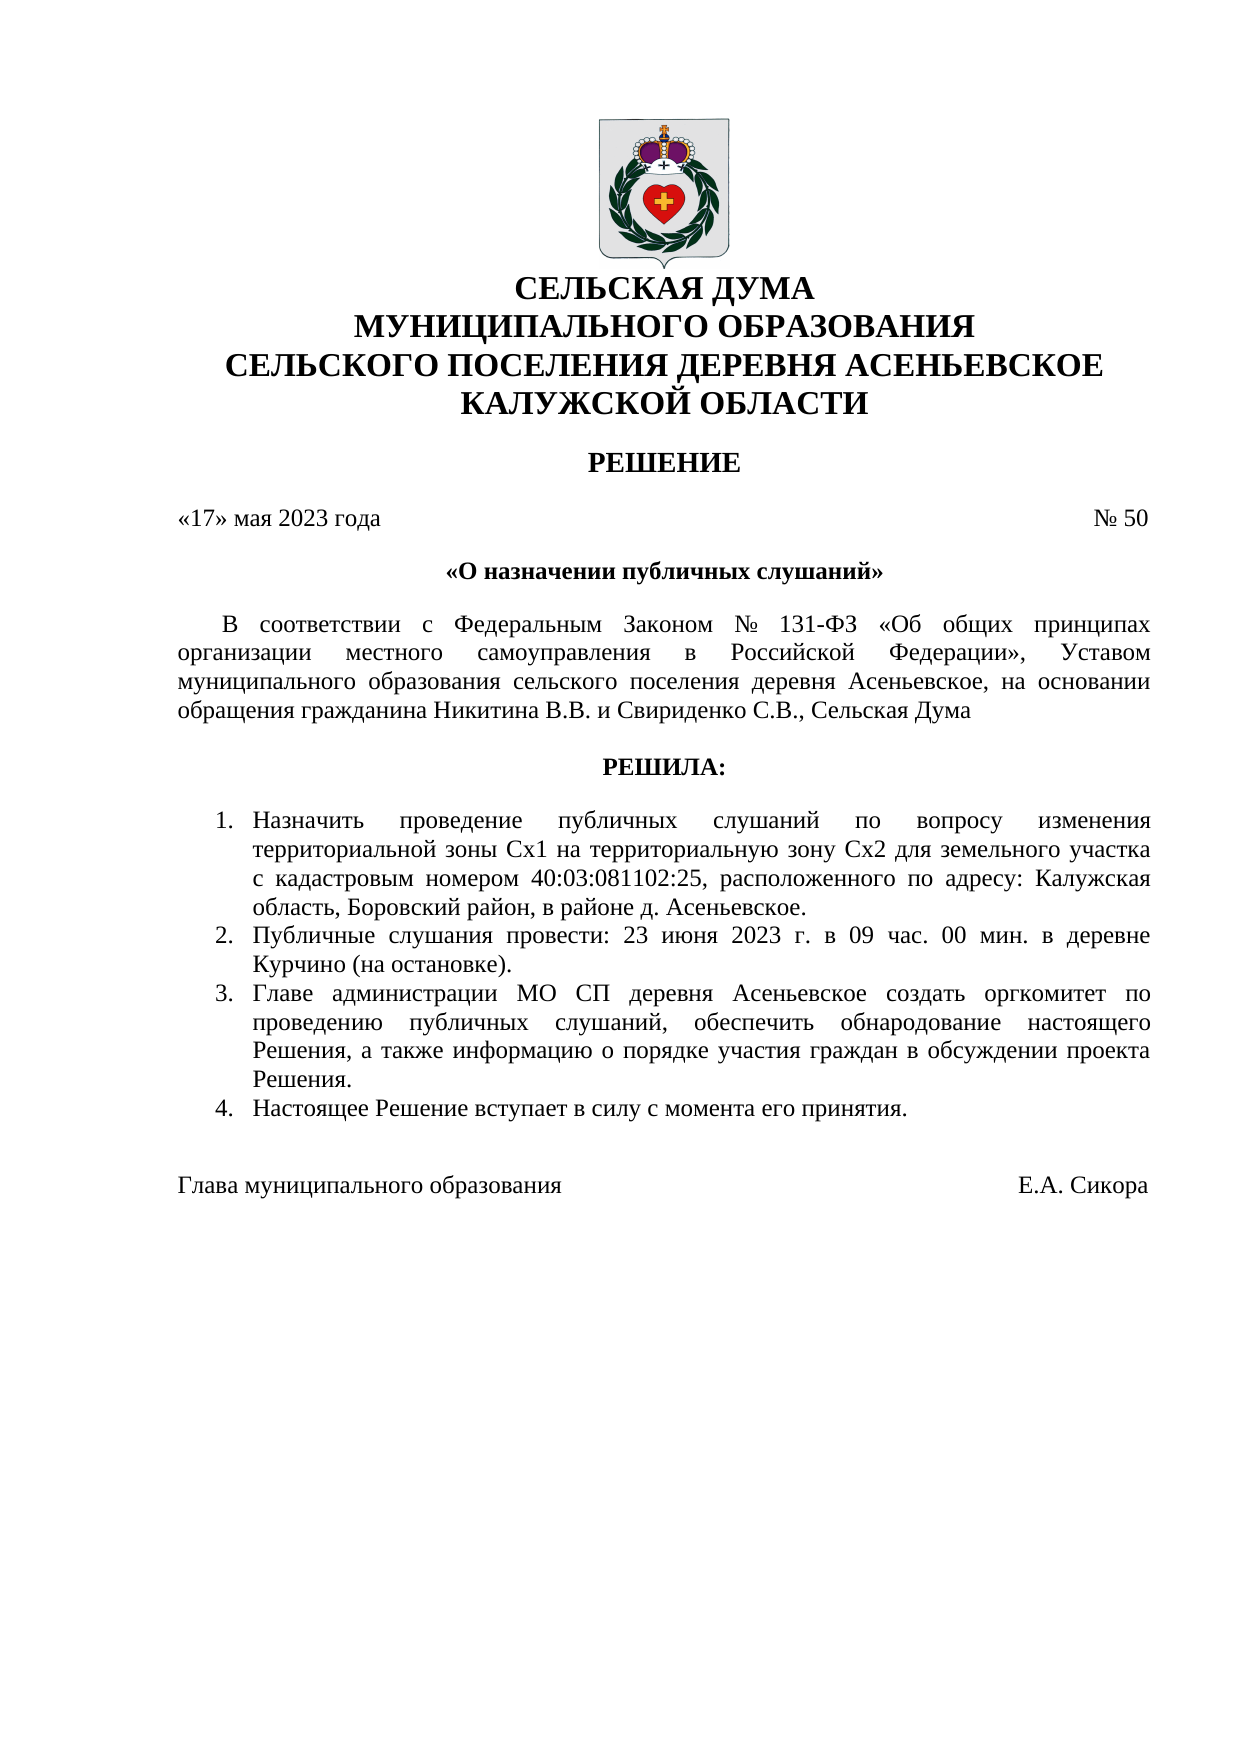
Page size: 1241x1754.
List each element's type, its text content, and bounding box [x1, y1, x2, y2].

text Глава муниципального образования Е.А. Сикора [177, 1170, 1152, 1198]
text В соответствии с Федеральным Законом № 131-ФЗ «Об общих принципах организации местного самоуправления в Российской Федерации», Уставом муниципального образования сельского поселения деревня Асеньевское, на основании обращения гражданина Никитина В.В. и Свириденко С.В., Сельская Дума [177, 609, 1152, 724]
list Настоящее Решение вступает в силу с момента его принятия. [215, 1093, 1152, 1122]
list Публичные слушания провести: 23 июня 2023 г. в 09 час. 00 мин. в деревне Курчино (на остановке). [215, 920, 1152, 978]
list Назначить проведение публичных слушаний по вопросу изменения территориальной зоны Сх1 на территориальную зону Сх2 для земельного участка с кадастровым номером 40:03:081102:25, расположенного по адресу: Калужская область, Боровский район, в районе д. Асеньевское. [215, 805, 1152, 920]
text МУНИЦИПАЛЬНОГО ОБРАЗОВАНИЯ СЕЛЬСКОГО ПОСЕЛЕНИЯ ДЕРЕВНЯ АСЕНЬЕВСКОЕ КАЛУЖСКОЙ ОБЛАСТИ [177, 306, 1152, 421]
text «О назначении публичных слушаний» [177, 556, 1152, 585]
picture [598, 118, 730, 269]
list Главе администрации МО СП деревня Асеньевское создать оргкомитет по проведению публичных слушаний, обеспечить обнародование настоящего Решения, а также информацию о порядке участия граждан в обсуждении проекта Решения. [215, 978, 1152, 1093]
text «17» мая 2023 года № 50 [177, 503, 1152, 532]
text РЕШИЛА: [177, 752, 1152, 781]
text РЕШЕНИЕ [177, 446, 1152, 479]
text СЕЛЬСКАЯ ДУМА [177, 268, 1152, 306]
